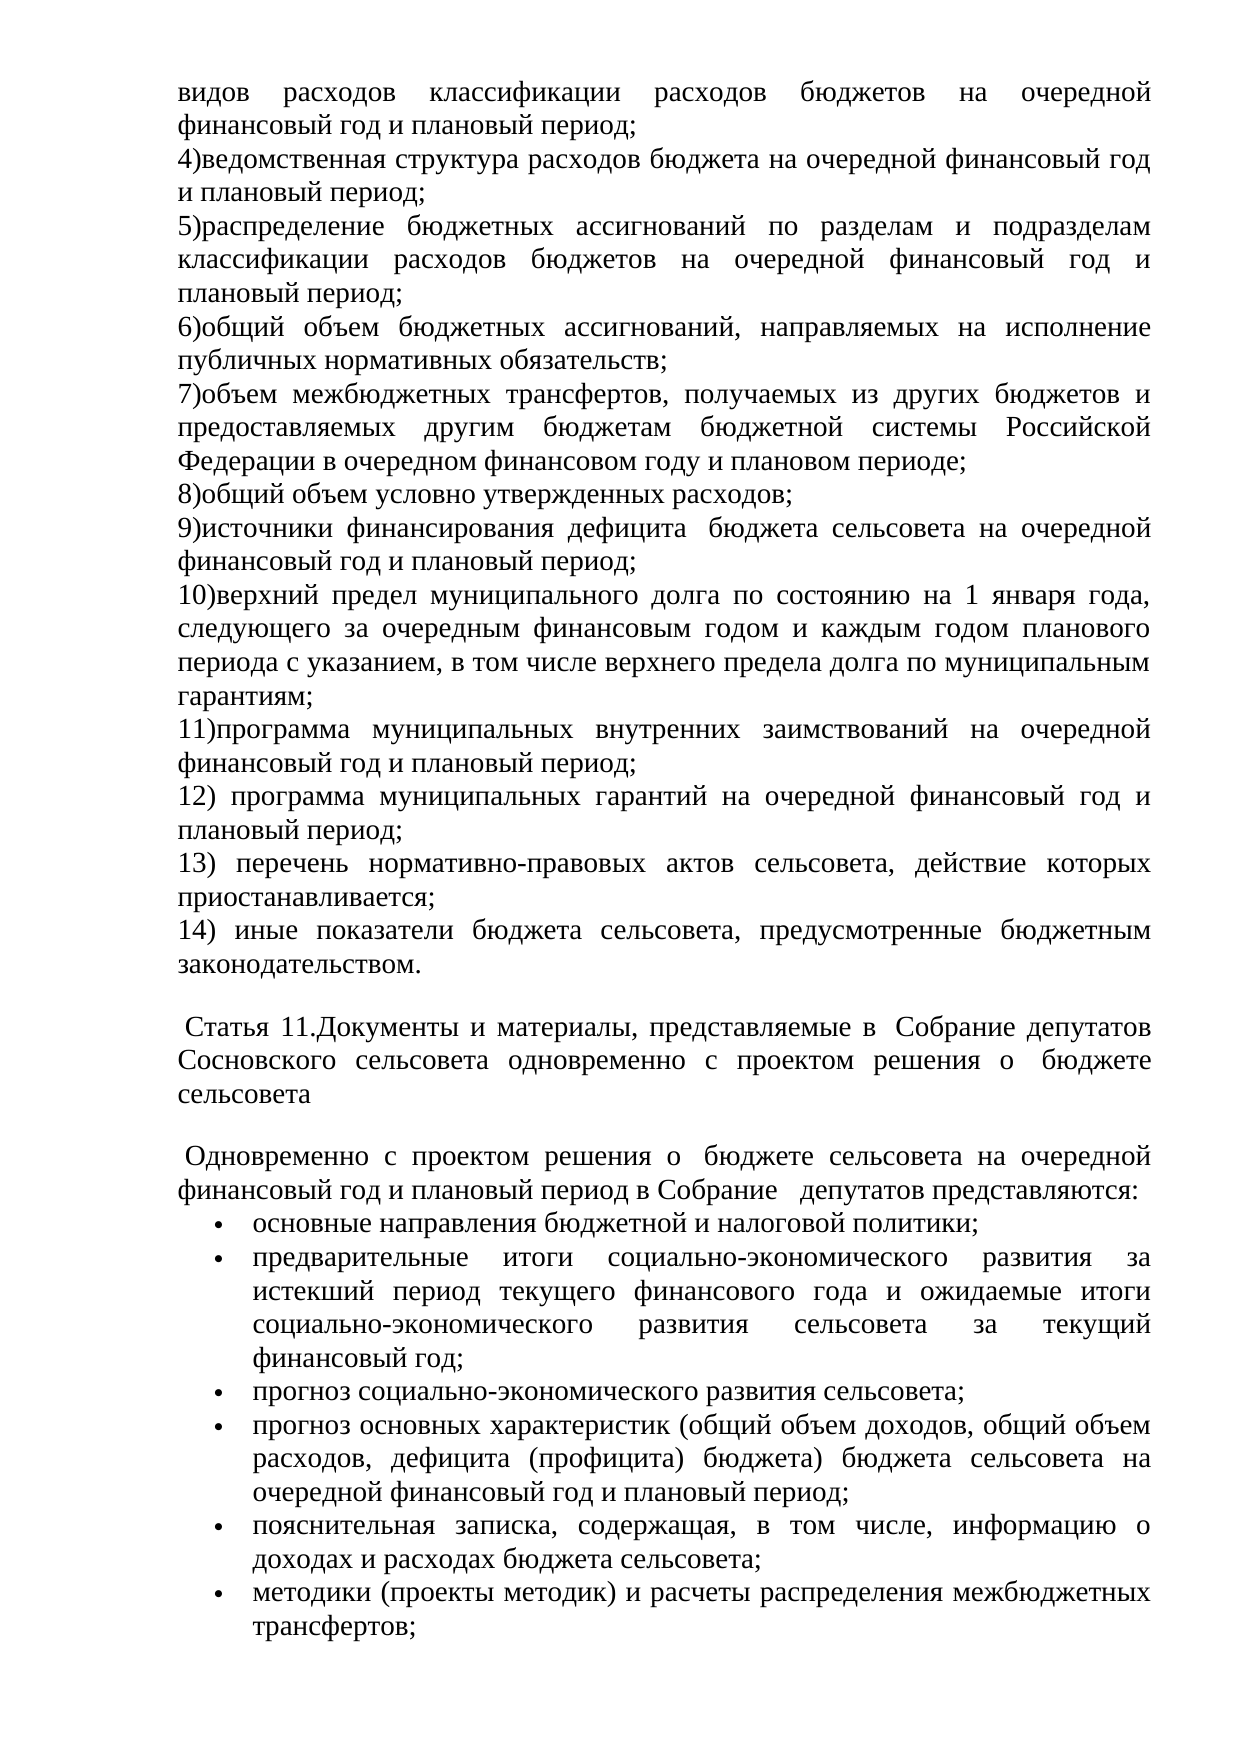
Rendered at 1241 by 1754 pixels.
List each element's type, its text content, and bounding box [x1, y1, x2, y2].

text 10)верхний предел муниципального долга по состоянию на 1 января года, следующего за очередным финансовым годом и каждым годом планового периода с указанием, в том числе верхнего предела долга по муниципальным гарантиям; [177, 577, 1152, 711]
list прогноз основных характеристик (общий объем доходов, общий объем расходов, дефицита (профицита) бюджета) бюджета сельсовета на очередной финансовый год и плановый период; [215, 1407, 1152, 1507]
text 12) программа муниципальных гарантий на очередной финансовый год и плановый период; [177, 778, 1152, 845]
text Статья 11.Документы и материалы, представляемые в Собрание депутатов Сосновского сельсовета одновременно с проектом решения о бюджете сельсовета [177, 1009, 1152, 1109]
text 13) перечень нормативно-правовых актов сельсовета, действие которых приостанавливается; [177, 845, 1152, 912]
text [177, 74, 1152, 141]
list методики (проекты методик) и расчеты распределения межбюджетных трансфертов; [215, 1574, 1152, 1642]
text 9)источники финансирования дефицита бюджета сельсовета на очередной финансовый год и плановый период; [177, 510, 1152, 577]
text 7)объем межбюджетных трансфертов, получаемых из других бюджетов и предоставляемых другим бюджетам бюджетной системы Российской Федерации в очередном финансовом году и плановом периоде; [177, 376, 1152, 476]
text Одновременно с проектом решения о бюджете сельсовета на очередной финансовый год и плановый период в Собрание депутатов представляются: [177, 1138, 1152, 1206]
text 6)общий объем бюджетных ассигнований, направляемых на исполнение публичных нормативных обязательств; [177, 309, 1152, 376]
list основные направления бюджетной и налоговой политики; [215, 1206, 1152, 1239]
list прогноз социально-экономического развития сельсовета; [215, 1373, 1152, 1407]
list пояснительная записка, содержащая, в том числе, информацию о доходах и расходах бюджета сельсовета; [215, 1507, 1152, 1574]
list предварительные итоги социально-экономического развития за истекший период текущего финансового года и ожидаемые итоги социально-экономического развития сельсовета за текущий финансовый год; [215, 1239, 1152, 1373]
text 5)распределение бюджетных ассигнований по разделам и подразделам классификации расходов бюджетов на очередной финансовый год и плановый период; [177, 208, 1152, 309]
text 8)общий объем условно утвержденных расходов; [177, 476, 1152, 510]
text 11)программа муниципальных внутренних заимствований на очередной финансовый год и плановый период; [177, 711, 1152, 778]
text 14) иные показатели бюджета сельсовета, предусмотренные бюджетным законодательством. [177, 912, 1152, 979]
text 4)ведомственная структура расходов бюджета на очередной финансовый год и плановый период; [177, 141, 1152, 208]
